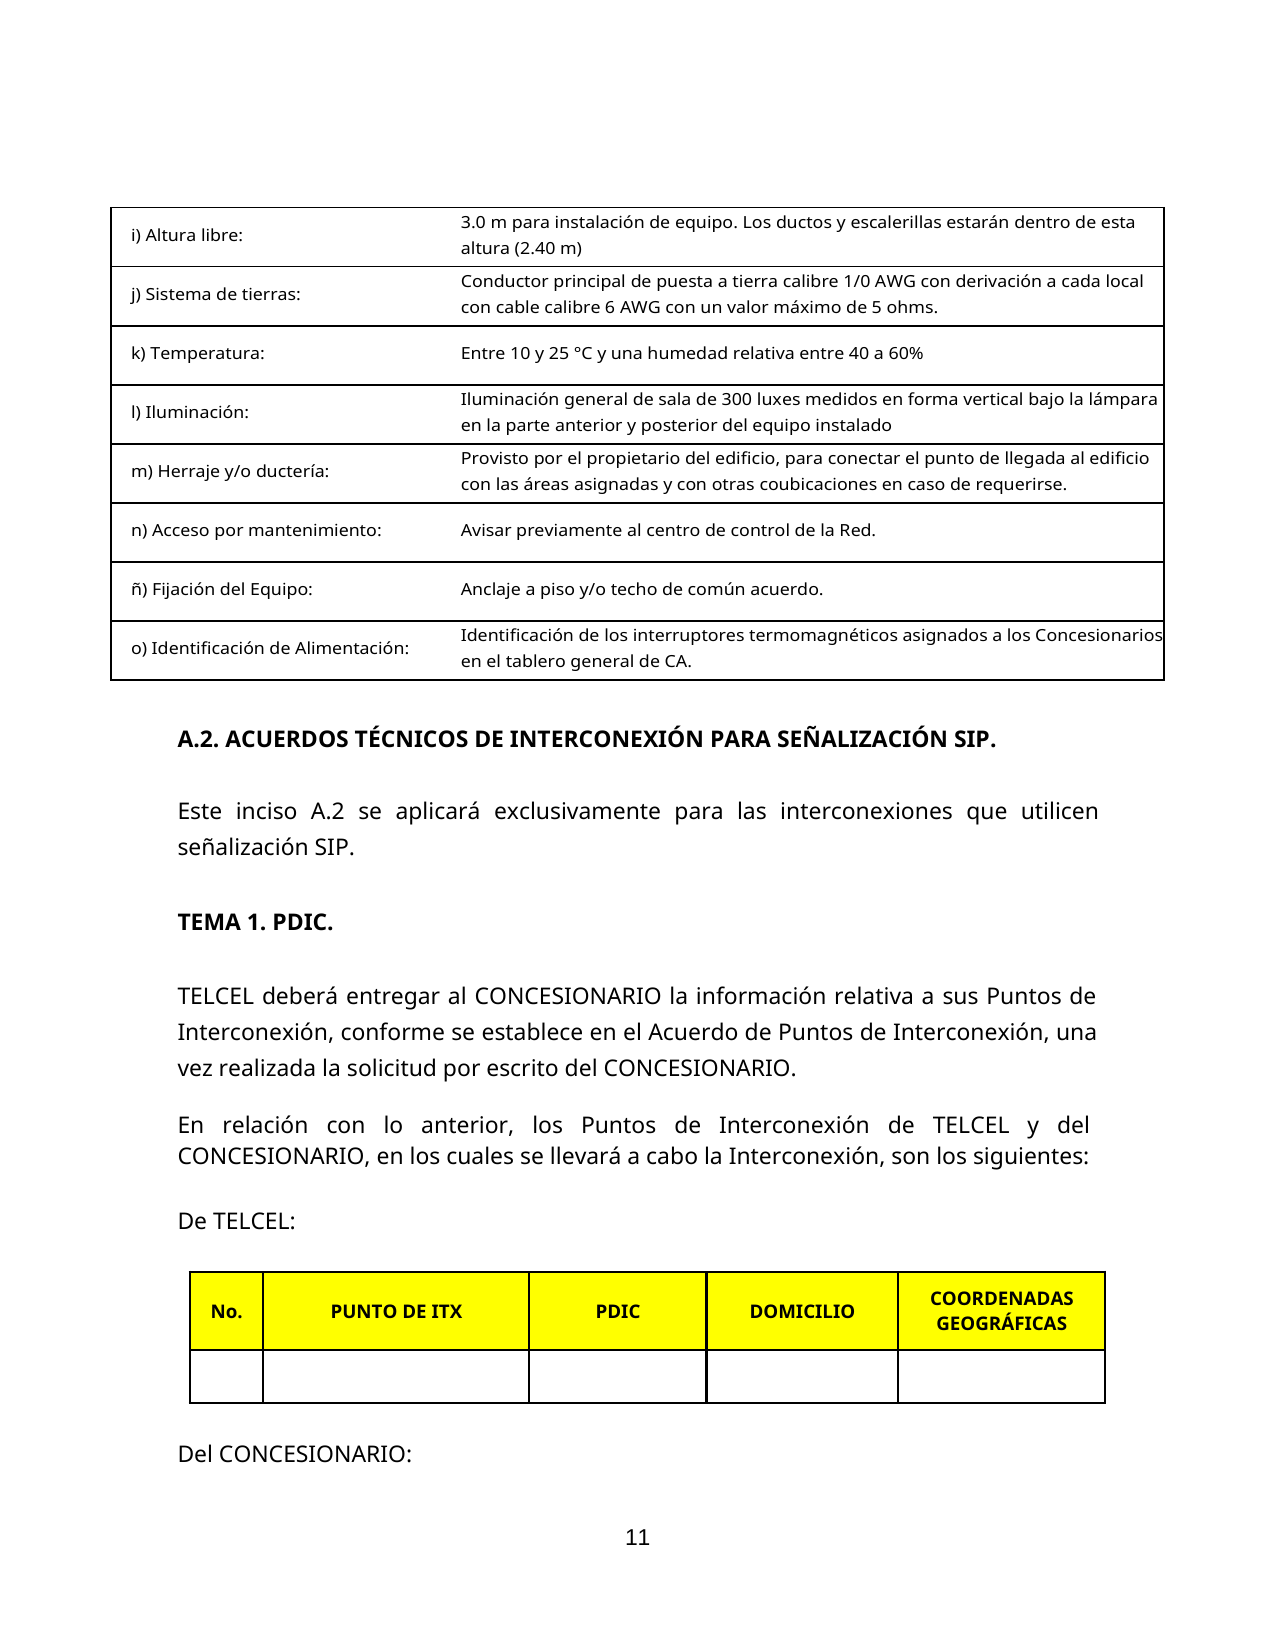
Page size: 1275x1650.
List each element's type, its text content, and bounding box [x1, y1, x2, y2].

table_header PUNTO DE ITX [264, 1273, 528, 1349]
table_cell k) Temperatura: [112, 327, 441, 384]
table_cell [264, 1351, 528, 1402]
table_cell Entre 10 y 25 °C y una humedad relativa entre 40 a 60% [441, 327, 1163, 384]
table_cell l) Iluminación: [112, 386, 441, 443]
text Este inciso A.2 se aplicará exclusivamente para las interconexiones que utilicen señalización SIP. [177, 795, 1100, 862]
table_cell Provisto por el propietario del edificio, para conectar el punto de llegada al edificio con las áreas asignadas y con otras coubicaciones en caso de requerirse. [441, 445, 1163, 502]
table_header COORDENADAS GEOGRÁFICAS [899, 1273, 1104, 1349]
table_cell i) Altura libre: [112, 208, 441, 266]
table_header DOMICILIO [708, 1273, 897, 1349]
table_cell [191, 1351, 262, 1402]
table_cell Iluminación general de sala de 300 luxes medidos en forma vertical bajo la lámpara en la parte anterior y posterior del equipo instalado [441, 386, 1163, 443]
table_cell n) Acceso por mantenimiento: [112, 504, 441, 561]
text En relación con lo anterior, los Puntos de Interconexión de TELCEL y del CONCESIONARIO, en los cuales se llevará a cabo la Interconexión, son los siguientes: [177, 1109, 1092, 1171]
table_cell [899, 1351, 1104, 1402]
text TEMA 1. PDIC. [177, 906, 1098, 937]
table_cell [530, 1351, 705, 1402]
table_cell Avisar previamente al centro de control de la Red. [441, 504, 1163, 561]
table_cell Identificación de los interruptores termomagnéticos asignados a los Concesionarios en el tablero general de CA. [441, 622, 1163, 679]
table_cell m) Herraje y/o ductería: [112, 445, 441, 502]
table_header PDIC [530, 1273, 705, 1349]
table_cell Conductor principal de puesta a tierra calibre 1/0 AWG con derivación a cada local con cable calibre 6 AWG con un valor máximo de 5 ohms. [441, 267, 1163, 325]
table_cell Anclaje a piso y/o techo de común acuerdo. [441, 563, 1163, 620]
table_cell o) Identificación de Alimentación: [112, 622, 441, 679]
table_cell j) Sistema de tierras: [112, 267, 441, 325]
text TELCEL deberá entregar al CONCESIONARIO la información relativa a sus Puntos de Interconexión, conforme se establece en el Acuerdo de Puntos de Interconexión, una vez realizada la solicitud por escrito del CONCESIONARIO. [177, 980, 1098, 1083]
table_cell ñ) Fijación del Equipo: [112, 563, 441, 620]
text A.2. ACUERDOS TÉCNICOS DE INTERCONEXIÓN PARA SEÑALIZACIÓN SIP. [177, 723, 1100, 754]
table_cell [708, 1351, 897, 1402]
text Del CONCESIONARIO: [177, 1438, 1092, 1469]
text De TELCEL: [177, 1205, 1092, 1237]
table_header No. [191, 1273, 262, 1349]
table_cell 3.0 m para instalación de equipo. Los ductos y escalerillas estarán dentro de esta altura (2.40 m) [441, 208, 1163, 266]
